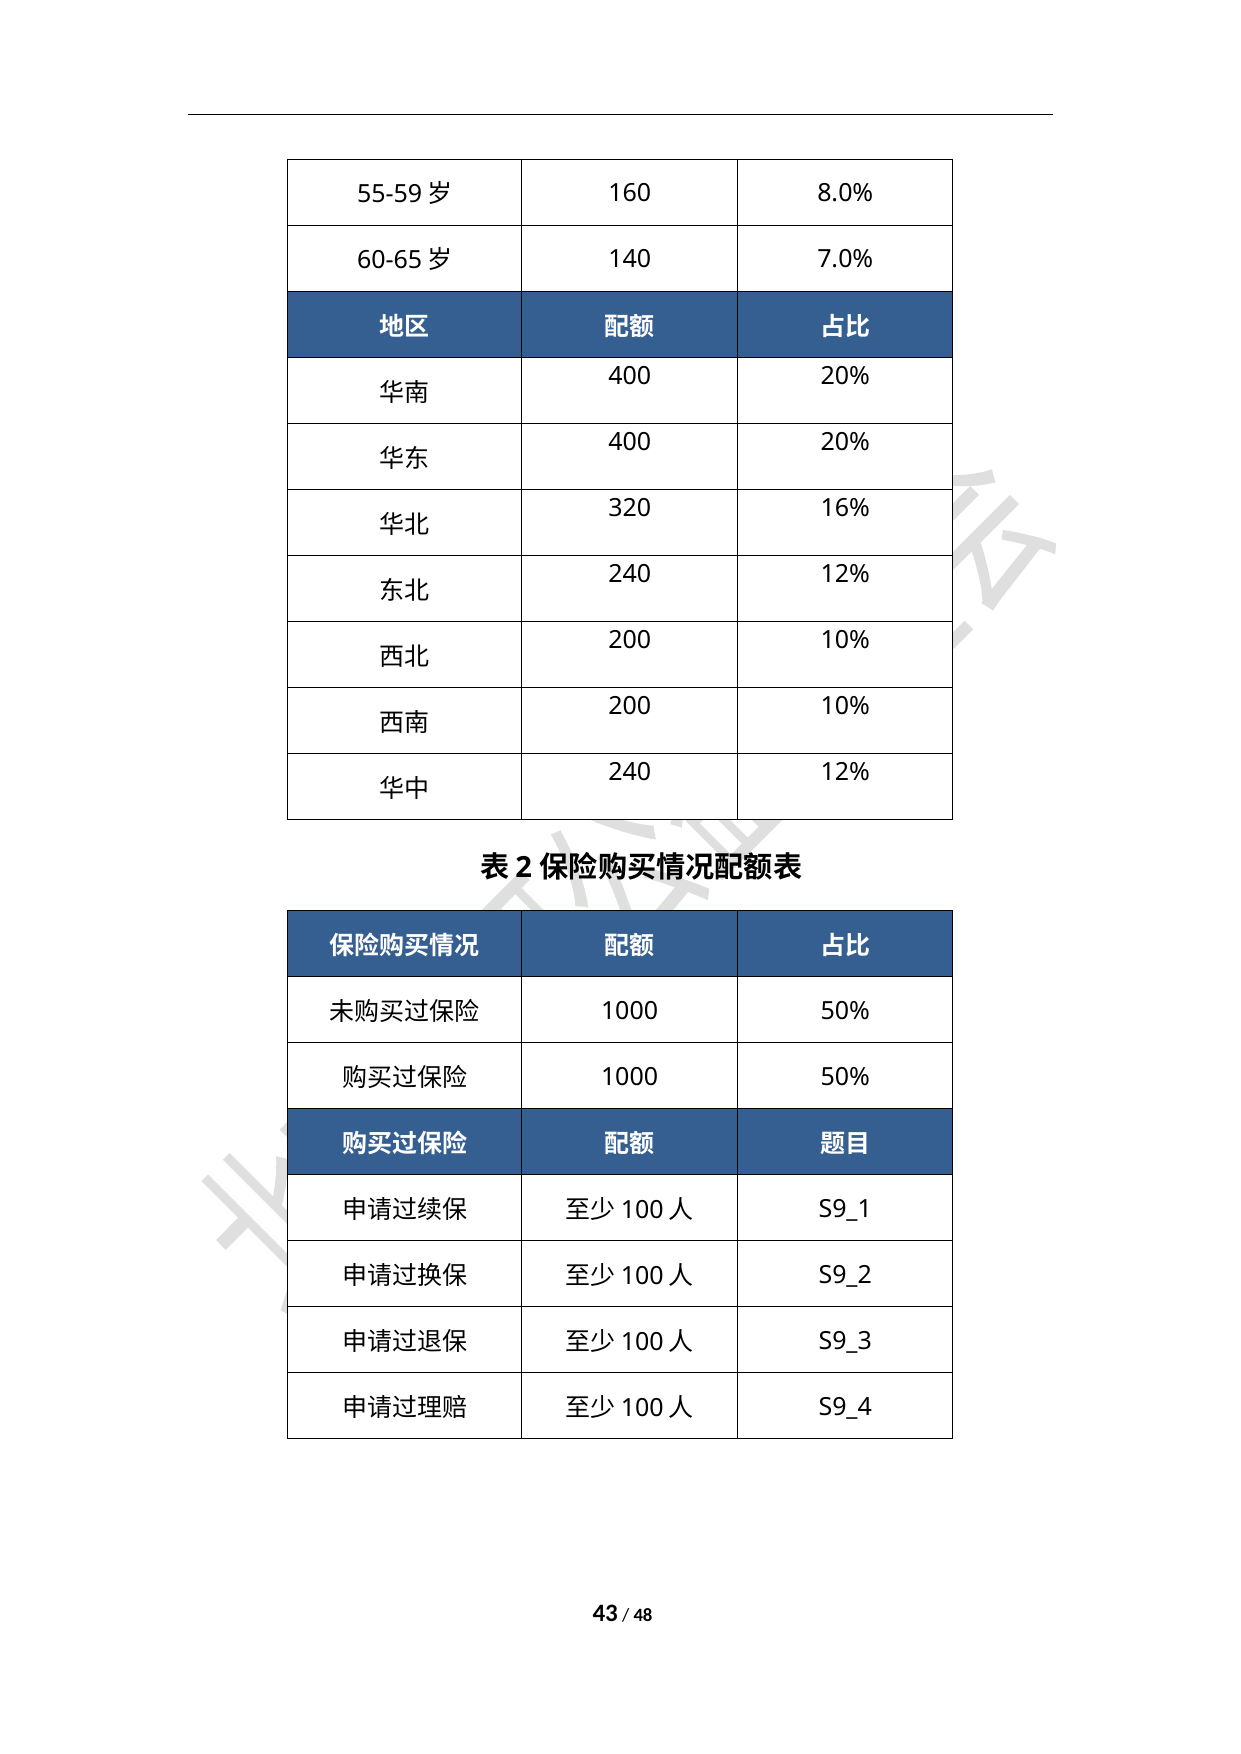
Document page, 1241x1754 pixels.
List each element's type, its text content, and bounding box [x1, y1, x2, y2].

table_cell 地区 [288, 292, 521, 357]
table_cell 1000 [522, 977, 737, 1042]
table_cell 240 [522, 556, 737, 621]
table_cell 400 [522, 424, 737, 489]
table_cell 占比 [738, 292, 952, 357]
table_cell 配额 [522, 1109, 737, 1174]
table_cell S9_2 [738, 1241, 952, 1306]
table_cell 200 [522, 688, 737, 753]
table_cell 240 [522, 754, 737, 819]
table_cell 购买过保险 [288, 1109, 521, 1174]
table_cell 50% [738, 977, 952, 1042]
table_header 占比 [738, 911, 952, 976]
table_cell 申请过续保 [288, 1175, 521, 1240]
table_cell S9_4 [738, 1373, 952, 1438]
table_cell 华南 [288, 358, 521, 423]
table_header 保险购买情况 [288, 911, 521, 976]
table_cell 10% [738, 622, 952, 687]
table_cell 400 [522, 358, 737, 423]
table_cell 50% [738, 1043, 952, 1108]
table_cell 200 [522, 622, 737, 687]
table_cell 配额 [522, 292, 737, 357]
table_cell 60-65岁 [288, 226, 521, 291]
table_cell 申请过换保 [288, 1241, 521, 1306]
table_cell 140 [522, 226, 737, 291]
table_cell 1000 [522, 1043, 737, 1108]
table_cell S9_1 [738, 1175, 952, 1240]
table_cell 16% [738, 490, 952, 555]
text 表2 保险购买情况配额表 [229, 832, 1053, 897]
table_cell 东北 [288, 556, 521, 621]
table_cell 10% [738, 688, 952, 753]
table_cell 西南 [288, 688, 521, 753]
table_cell 至少100人 [522, 1307, 737, 1372]
table_cell 12% [738, 754, 952, 819]
table_cell 55-59岁 [288, 160, 521, 224]
table_cell 购买过保险 [288, 1043, 521, 1108]
table_header 配额 [522, 911, 737, 976]
table_cell 华北 [288, 490, 521, 555]
table_cell 12% [738, 556, 952, 621]
table_cell 至少100人 [522, 1175, 737, 1240]
table_cell 20% [738, 358, 952, 423]
table_cell 华东 [288, 424, 521, 489]
table_cell 至少100人 [522, 1241, 737, 1306]
table_cell 8.0% [738, 160, 952, 224]
table_cell 申请过理赔 [288, 1373, 521, 1438]
table_cell 西北 [288, 622, 521, 687]
table_cell 至少100人 [522, 1373, 737, 1438]
table_cell 未购买过保险 [288, 977, 521, 1042]
table_cell 7.0% [738, 226, 952, 291]
table_cell 320 [522, 490, 737, 555]
table_cell 160 [522, 160, 737, 224]
table_cell S9_3 [738, 1307, 952, 1372]
table_cell 申请过退保 [288, 1307, 521, 1372]
table_cell 题目 [738, 1109, 952, 1174]
table_cell 20% [738, 424, 952, 489]
table_cell 华中 [288, 754, 521, 819]
